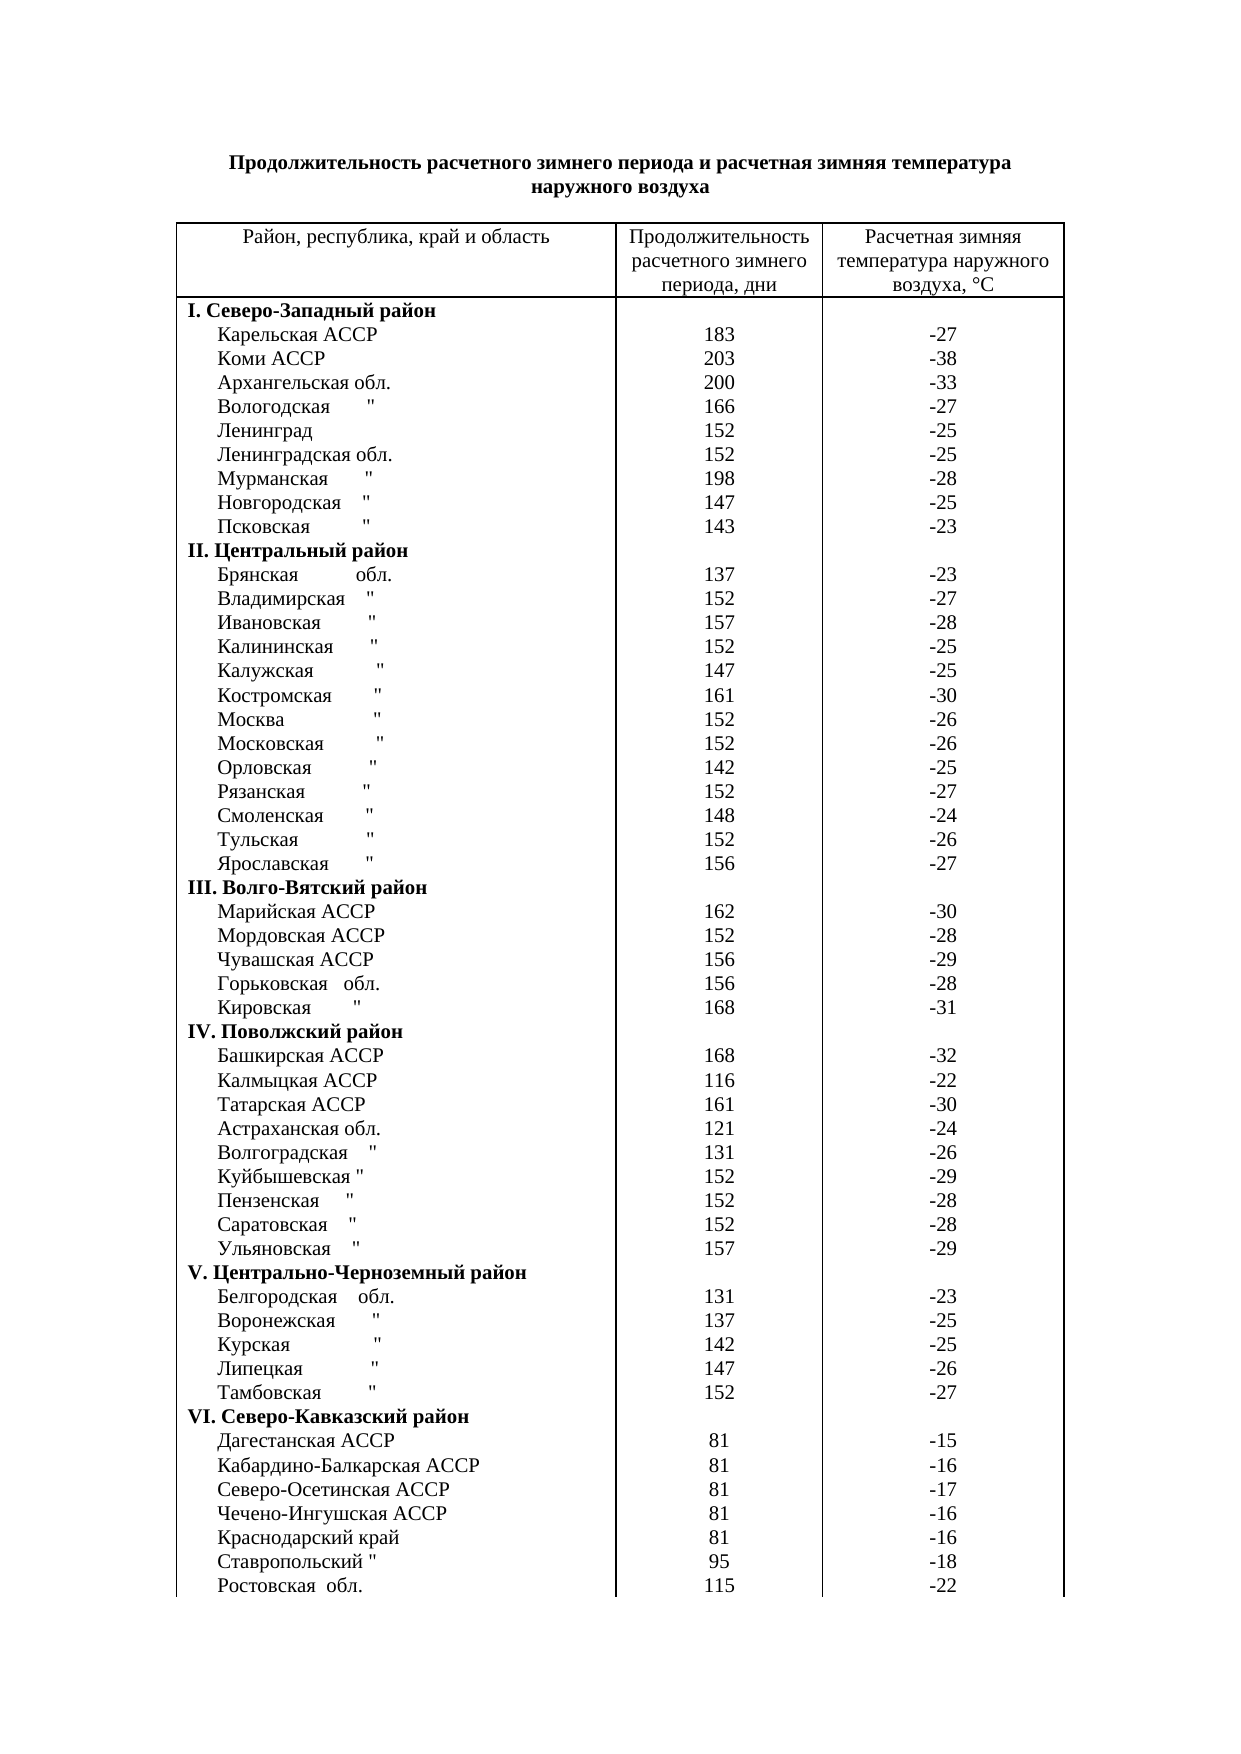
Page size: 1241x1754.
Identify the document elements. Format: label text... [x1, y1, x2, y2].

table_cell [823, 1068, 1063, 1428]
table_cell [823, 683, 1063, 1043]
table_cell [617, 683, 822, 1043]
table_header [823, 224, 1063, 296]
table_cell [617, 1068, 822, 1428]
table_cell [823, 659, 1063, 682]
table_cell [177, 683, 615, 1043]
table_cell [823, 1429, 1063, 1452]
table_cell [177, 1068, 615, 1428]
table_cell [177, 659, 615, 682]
subtitle Продолжительность расчетного зимнего периода и расчетная зимняя температура наружного воздуха [187, 150, 1053, 198]
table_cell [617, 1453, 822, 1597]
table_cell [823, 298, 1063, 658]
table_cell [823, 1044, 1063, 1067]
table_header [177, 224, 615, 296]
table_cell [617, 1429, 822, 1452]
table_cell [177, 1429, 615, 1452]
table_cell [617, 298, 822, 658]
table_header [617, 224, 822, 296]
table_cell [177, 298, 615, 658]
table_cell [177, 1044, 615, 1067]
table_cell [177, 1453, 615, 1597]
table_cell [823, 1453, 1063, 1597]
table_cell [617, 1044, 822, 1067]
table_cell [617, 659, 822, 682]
